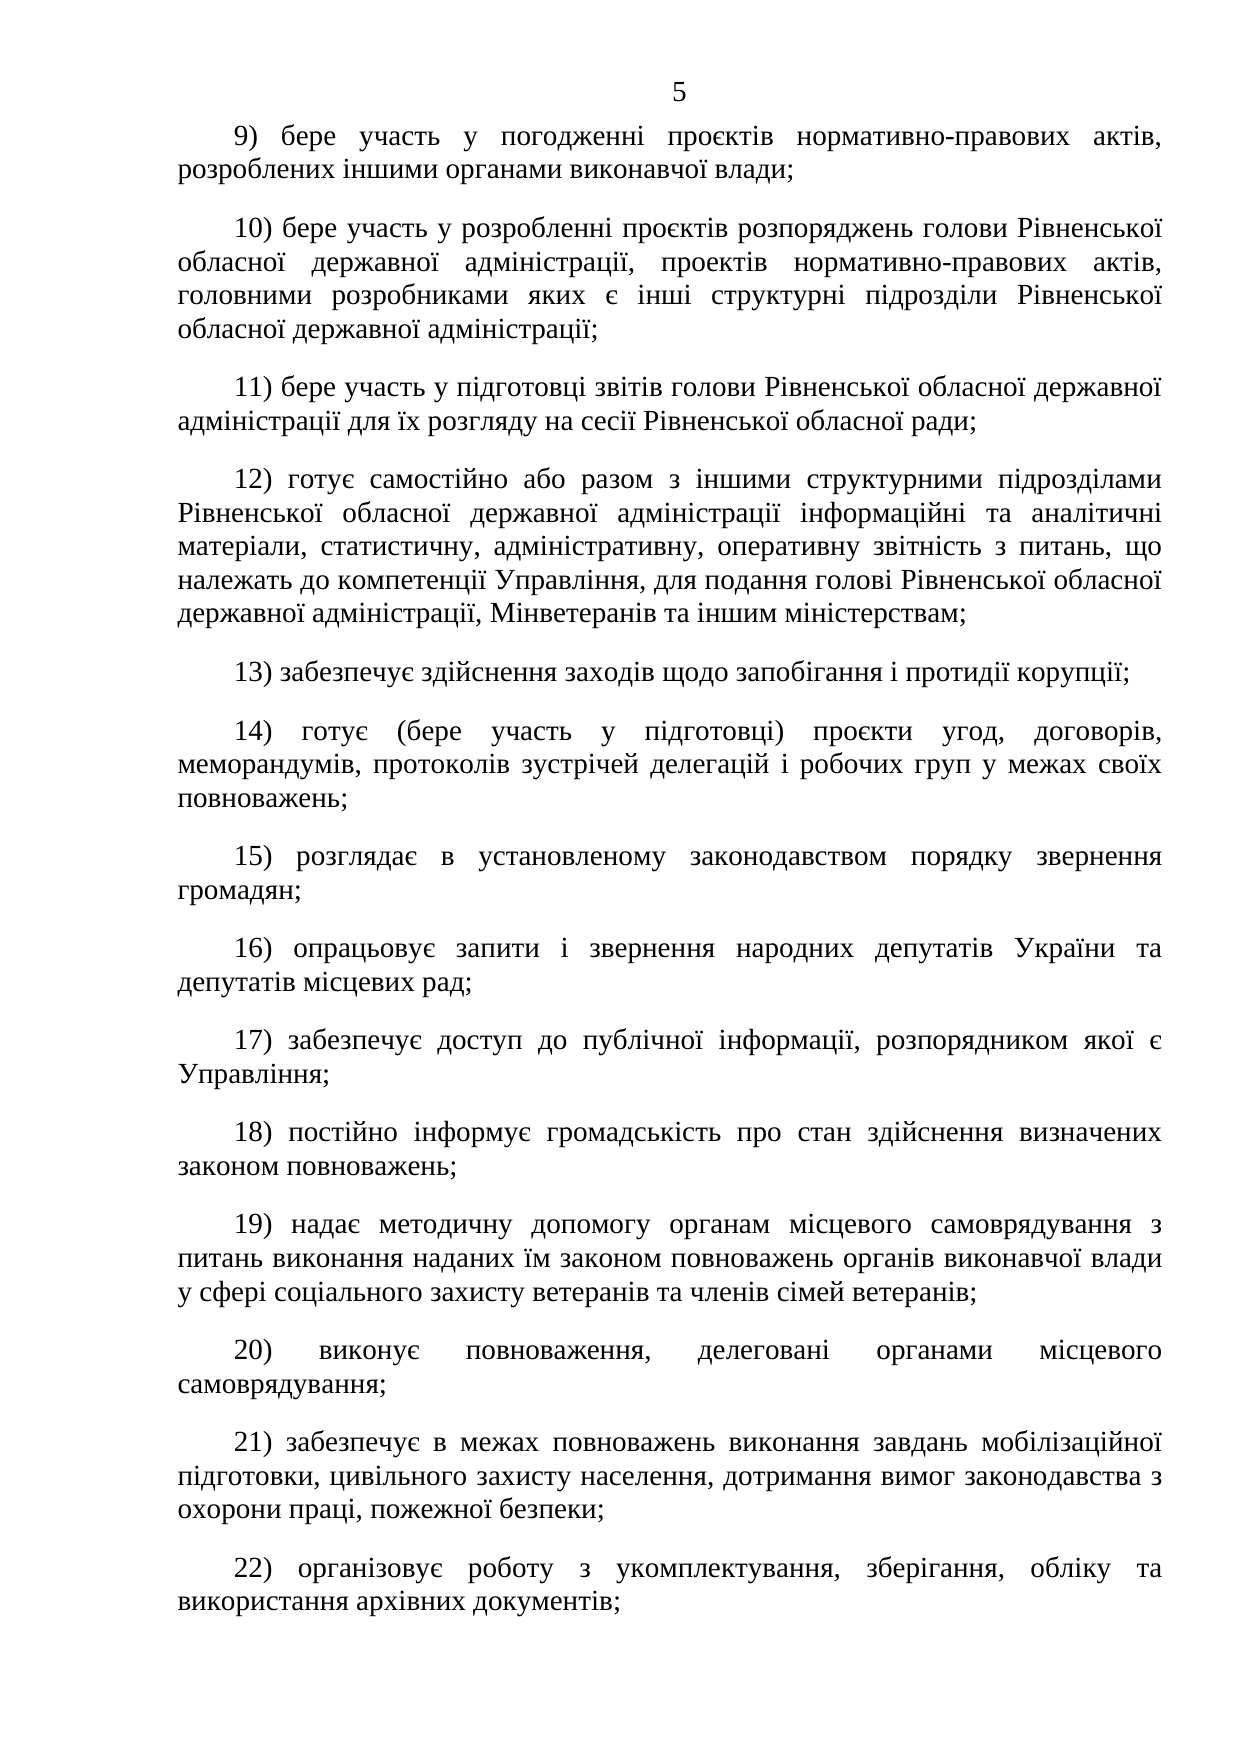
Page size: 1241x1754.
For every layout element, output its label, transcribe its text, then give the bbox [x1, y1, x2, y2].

text 22) організовує роботу з укомплектування, зберігання, обліку та використання архівних документів; [177, 1550, 1163, 1617]
text 14) готує (бере участь у підготовці) проєкти угод, договорів, меморандумів, протоколів зустрічей делегацій і робочих груп у межах своїх повноважень; [177, 713, 1163, 813]
text 9) бере участь у погодженні проєктів нормативно-правових актів, розроблених іншими органами виконавчої влади; [177, 118, 1163, 185]
text 20) виконує повноваження, делеговані органами місцевого самоврядування; [177, 1332, 1163, 1399]
text 13) забезпечує здійснення заходів щодо запобігання і протидії корупції; [177, 654, 1163, 688]
text 12) готує самостійно або разом з іншими структурними підрозділами Рівненської обласної державної адміністрації інформаційні та аналітичні матеріали, статистичну, адміністративну, оперативну звітність з питань, що належать до компетенції Управління, для подання голові Рівненської обласної державної адміністрації, Мінветеранів та іншим міністерствам; [177, 461, 1163, 629]
text 21) забезпечує в межах повноважень виконання завдань мобілізаційної підготовки, цивільного захисту населення, дотримання вимог законодавства з охорони праці, пожежної безпеки; [177, 1424, 1163, 1525]
text 15) розглядає в установленому законодавством порядку звернення громадян; [177, 838, 1163, 905]
text 16) опрацьовує запити і звернення народних депутатів України та депутатів місцевих рад; [177, 930, 1163, 997]
text 19) надає методичну допомогу органам місцевого самоврядування з питань виконання наданих їм законом повноважень органів виконавчої влади у сфері соціального захисту ветеранів та членів сімей ветеранів; [177, 1207, 1163, 1307]
text 10) бере участь у розробленні проєктів розпоряджень голови Рівненської обласної державної адміністрації, проектів нормативно-правових актів, головними розробниками яких є інші структурні підрозділи Рівненської обласної державної адміністрації; [177, 210, 1163, 344]
text 18) постійно інформує громадськість про стан здійснення визначених законом повноважень; [177, 1114, 1163, 1182]
text 17) забезпечує доступ до публічної інформації, розпорядником якої є Управління; [177, 1022, 1163, 1089]
text 11) бере участь у підготовці звітів голови Рівненської обласної державної адміністрації для їх розгляду на сесії Рівненської обласної ради; [177, 369, 1163, 436]
